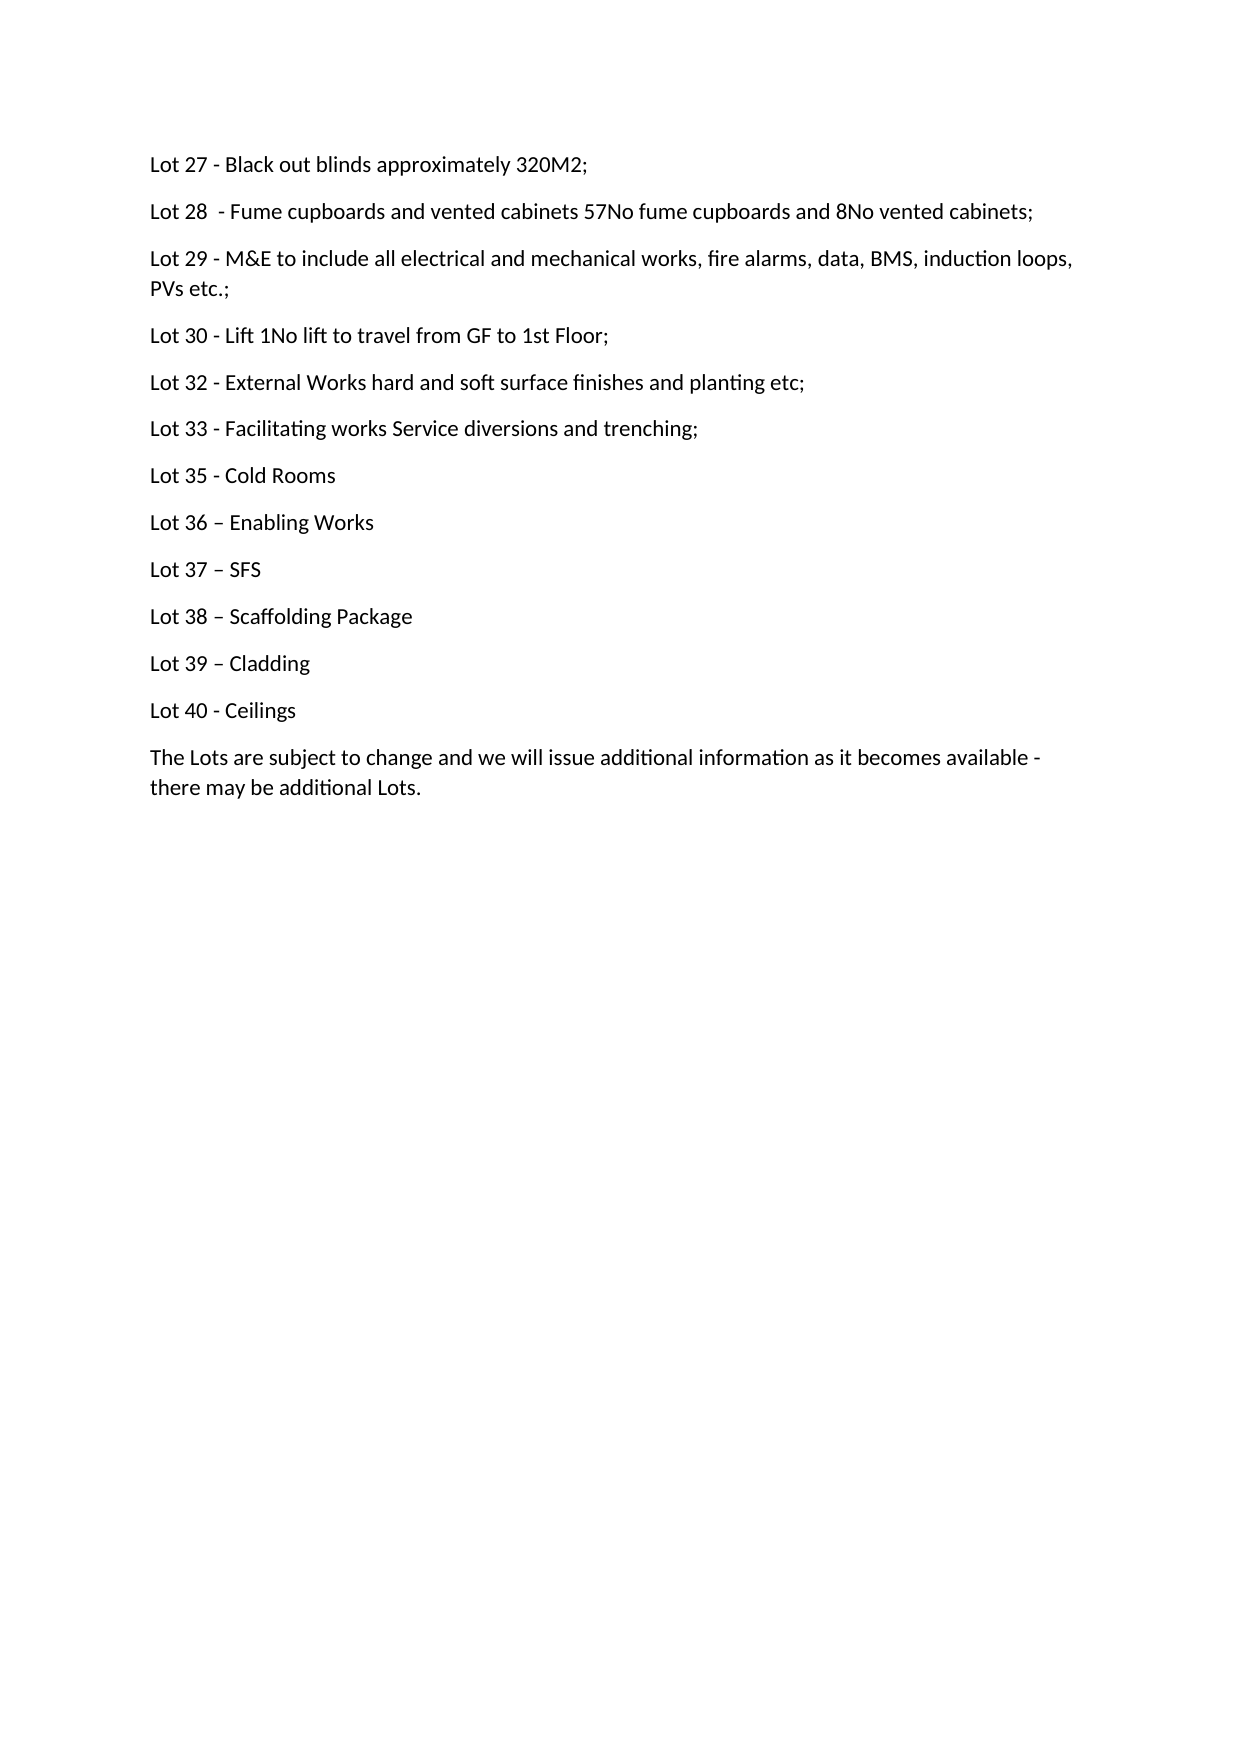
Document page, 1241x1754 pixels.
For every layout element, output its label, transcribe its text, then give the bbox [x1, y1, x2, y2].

text The Lots are subject to change and we will issue additional information as it becomes available - there may be additional Lots. [150, 743, 1090, 801]
text Lot 37 – SFS [150, 555, 1090, 583]
text Lot 28 - Fume cupboards and vented cabinets 57No fume cupboards and 8No vented cabinets; [150, 197, 1090, 225]
text Lot 30 - Lift 1No lift to travel from GF to 1st Floor; [150, 321, 1090, 349]
text Lot 32 - External Works hard and soft surface finishes and planting etc; [150, 368, 1090, 396]
text Lot 40 - Ceilings [150, 696, 1090, 724]
text Lot 29 - M&E to include all electrical and mechanical works, fire alarms, data, BMS, induction loops, PVs etc.; [150, 244, 1090, 302]
text Lot 27 - Black out blinds approximately 320M2; [150, 150, 1090, 178]
text Lot 33 - Facilitating works Service diversions and trenching; [150, 414, 1090, 443]
text Lot 35 - Cold Rooms [150, 461, 1090, 489]
text Lot 39 – Cladding [150, 649, 1090, 677]
text Lot 36 – Enabling Works [150, 508, 1090, 536]
text Lot 38 – Scaffolding Package [150, 602, 1090, 630]
